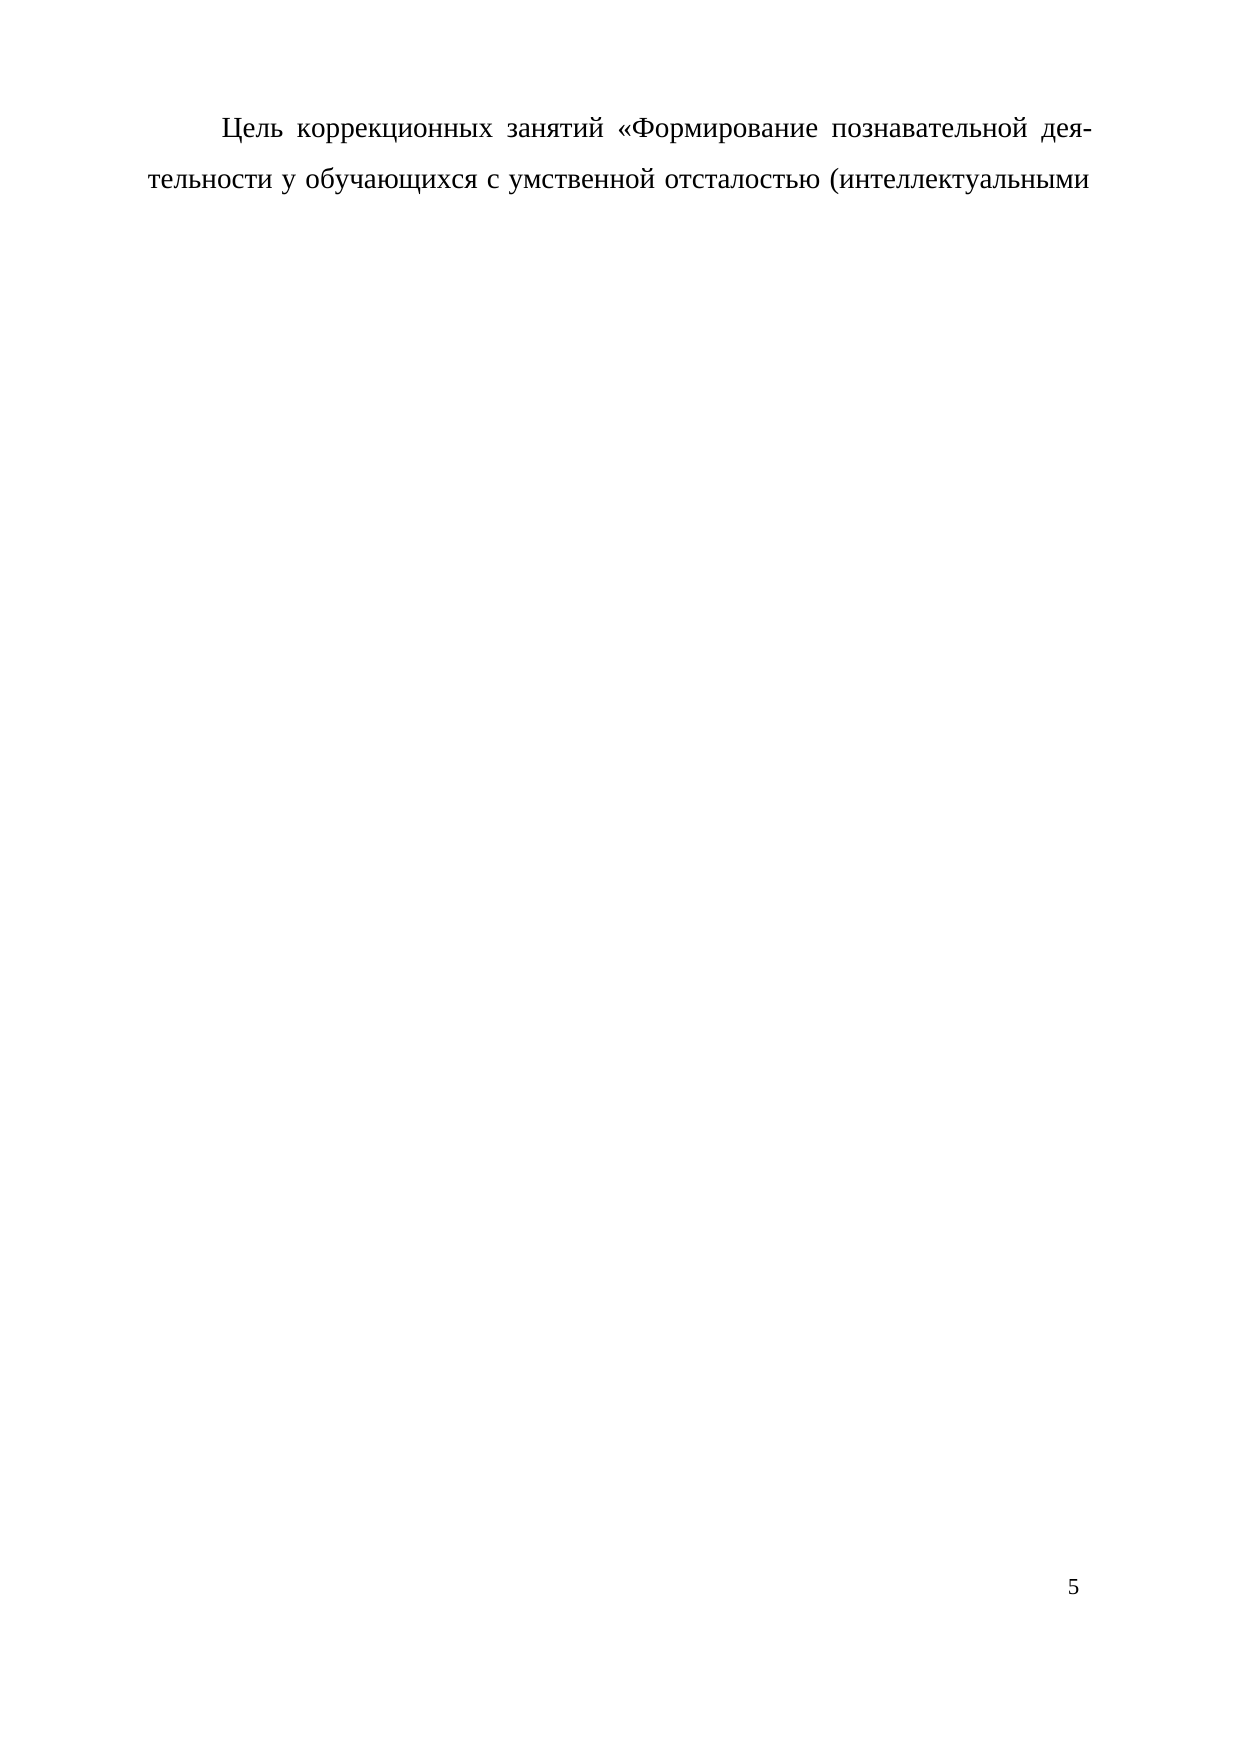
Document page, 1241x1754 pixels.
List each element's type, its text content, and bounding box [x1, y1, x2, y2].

text Цель коррекционных занятий «Формирование познавательной дея- тельности у обучающихся с умственной отсталостью (интеллектуальными [148, 110, 1093, 194]
